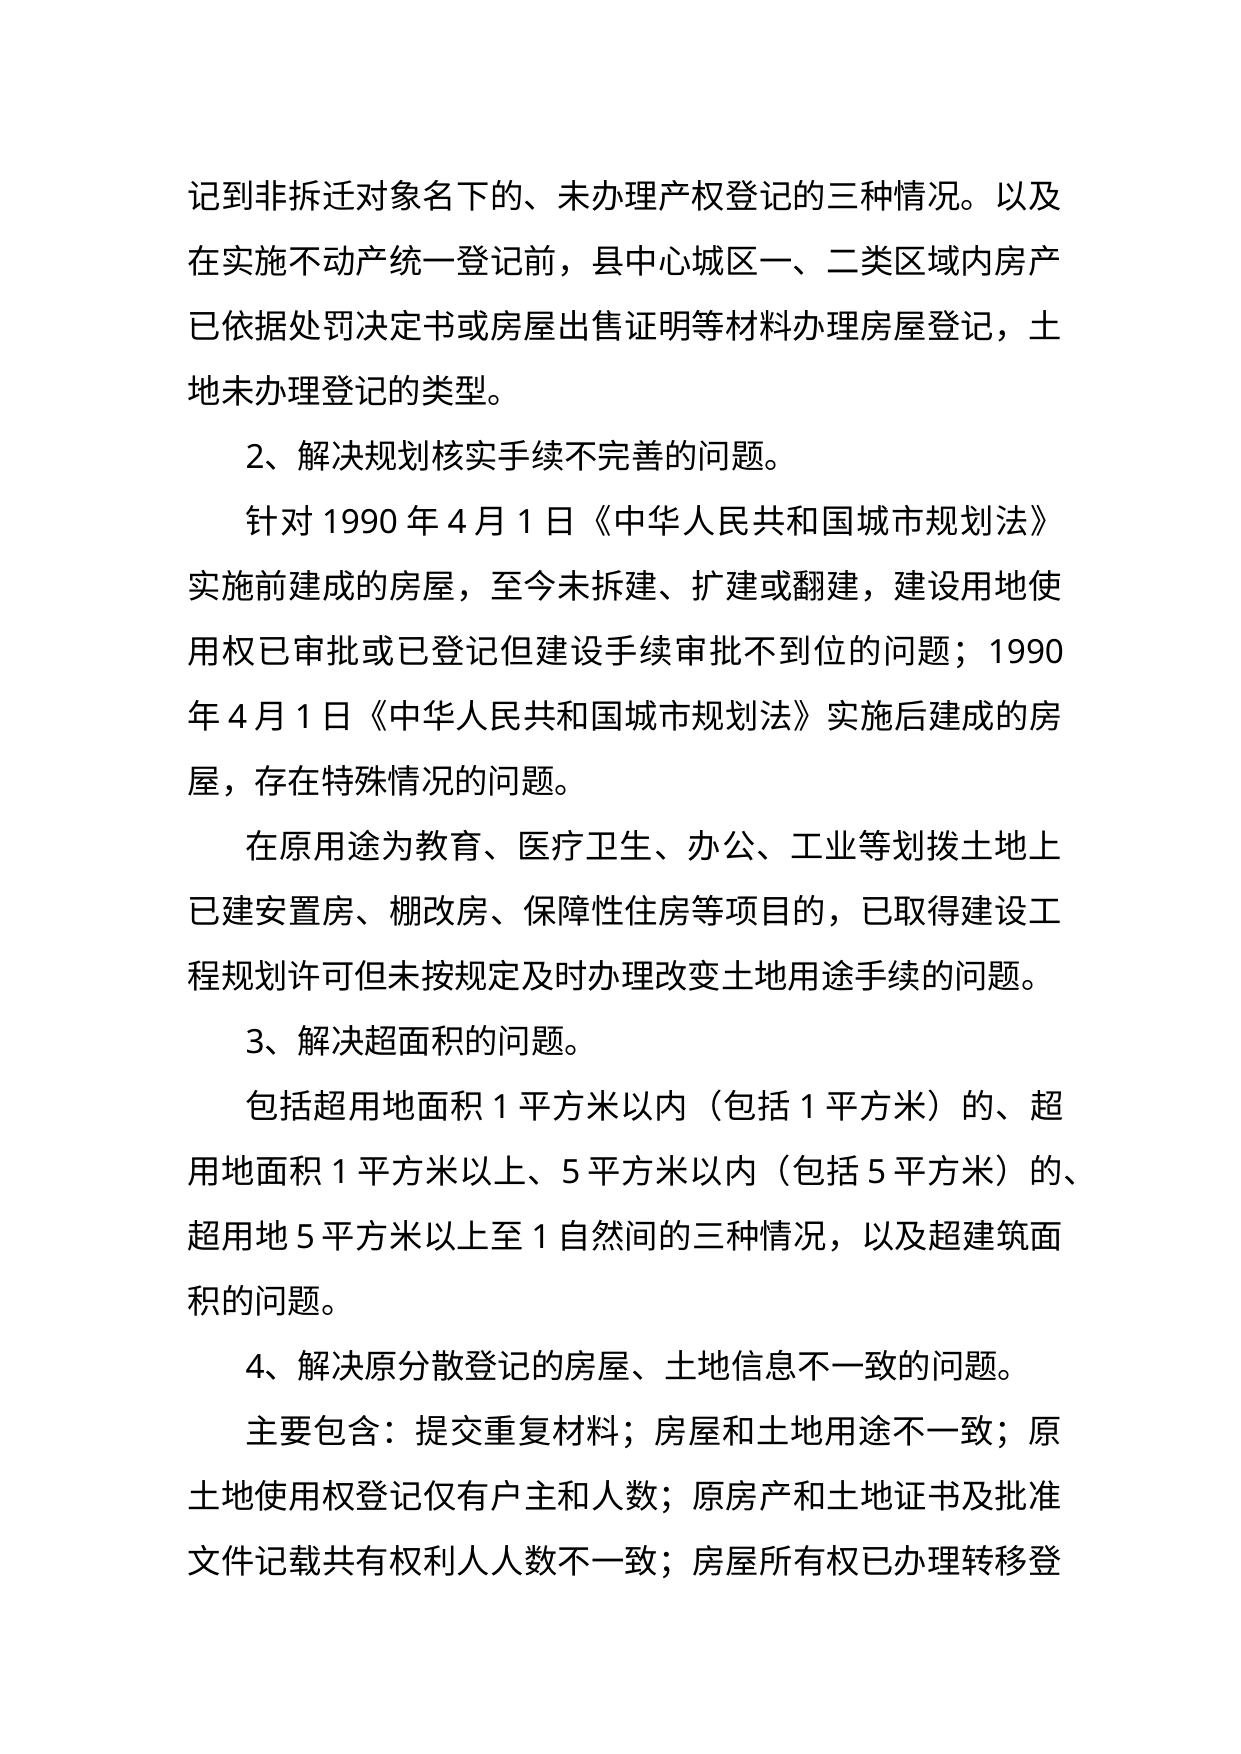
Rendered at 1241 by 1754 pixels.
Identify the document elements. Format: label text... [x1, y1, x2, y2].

text 包括超用地面积1平方米以内（包括1平方米）的、超用地面积1平方米以上、5平方米以内（包括5平方米）的、超用地5平方米以上至1自然间的三种情况，以及超建筑面积的问题。 [187, 1072, 1064, 1332]
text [187, 1397, 1064, 1592]
text 4、解决原分散登记的房屋、土地信息不一致的问题。 [187, 1332, 1064, 1397]
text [187, 162, 1064, 422]
text 3、解决超面积的问题。 [187, 1007, 1064, 1072]
text 针对1990年4月1日《中华人民共和国城市规划法》实施前建成的房屋，至今未拆建、扩建或翻建，建设用地使用权已审批或已登记但建设手续审批不到位的问题；1990年4月1日《中华人民共和国城市规划法》实施后建成的房屋，存在特殊情况的问题。 [187, 487, 1064, 812]
text 2、解决规划核实手续不完善的问题。 [187, 422, 1064, 487]
text 在原用途为教育、医疗卫生、办公、工业等划拨土地上已建安置房、棚改房、保障性住房等项目的，已取得建设工程规划许可但未按规定及时办理改变土地用途手续的问题。 [187, 812, 1064, 1007]
